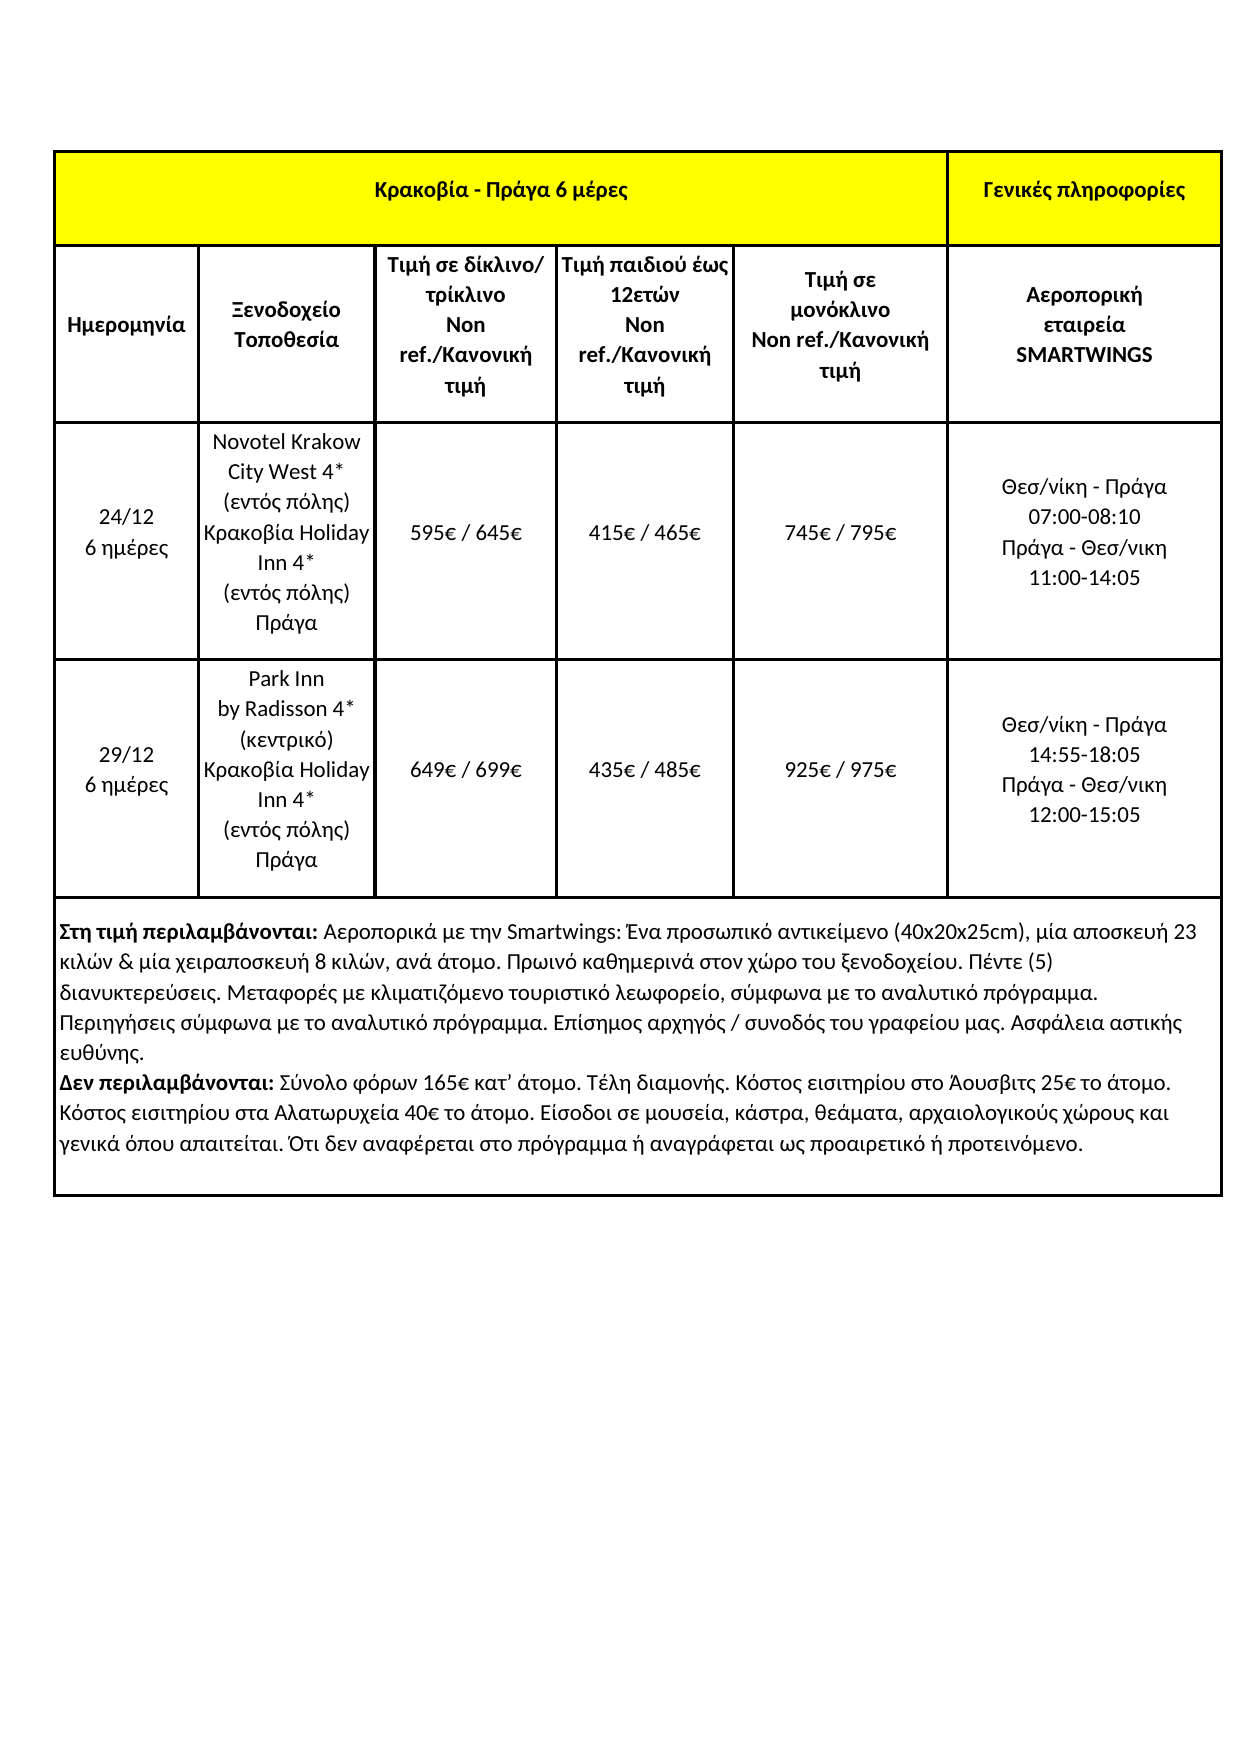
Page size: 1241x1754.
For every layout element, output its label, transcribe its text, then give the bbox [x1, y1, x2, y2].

table_cell Τιμή σε μονόκλινο Non ref./Kανονική τιμή [735, 247, 946, 421]
table_cell Novotel Krakow City West 4* (εντός πόλης) Κρακοβία Holiday Inn 4* (εντός πόλης) Πράγα [200, 424, 373, 658]
table_cell Τιμή παιδιού έως 12ετών Non ref./Kανονική τιμή [558, 247, 732, 421]
table_cell 29/12 6 ημέρες [56, 661, 197, 896]
table_cell 649€ / 699€ [377, 661, 555, 896]
table_header Κρακοβία - Πράγα 6 μέρες [56, 153, 946, 244]
table_cell 415€ / 465€ [558, 424, 732, 658]
table_cell 595€ / 645€ [377, 424, 555, 658]
table_cell Park Inn by Radisson 4* (κεντρικό) Κρακοβία Holiday Inn 4* (εντός πόλης) Πράγα [200, 661, 373, 896]
table_cell 745€ / 795€ [735, 424, 946, 658]
table_cell Αεροπορική εταιρεία SMARTWINGS [949, 247, 1220, 421]
table_cell 925€ / 975€ [735, 661, 946, 896]
table_cell 24/12 6 ημέρες [56, 424, 197, 658]
table_cell Θεσ/νίκη - Πράγα 14:55-18:05 Πράγα - Θεσ/νικη 12:00-15:05 [949, 661, 1220, 896]
table_cell 435€ / 485€ [558, 661, 732, 896]
table_cell Ημερομηνία [56, 247, 197, 421]
table_cell Στη τιμή περιλαμβάνονται: Αεροπορικά με την Smartwings: Ένα προσωπικό αντικείμενο (40x20x25cm), μία αποσκευή 23 κιλών & μία χειραποσκευή 8 κιλών, ανά άτομο. Πρωινό καθημερινά στον χώρο του ξενοδοχείου. Πέντε (5) διανυκτερεύσεις. Μεταφορές με κλιματιζόμενο τουριστικό λεωφορείο, σύμφωνα με το αναλυτικό πρόγραμμα. Περιηγήσεις σύμφωνα με το αναλυτικό πρόγραμμα. Επίσημος αρχηγός / συνοδός του γραφείου μας. Ασφάλεια αστικής ευθύνης. Δεν περιλαμβάνονται: Σύνολο φόρων 165€ κατ’ άτομο. Τέλη διαμονής. Κόστος εισιτηρίου στο Άουσβιτς 25€ το άτομο. Κόστος εισιτηρίου στα Αλατωρυχεία 40€ το άτομο. Είσοδοι σε μουσεία, κάστρα, θεάματα, αρχαιολογικούς χώρους και γενικά όπου απαιτείται. Ότι δεν αναφέρεται στο πρόγραμμα ή αναγράφεται ως προαιρετικό ή προτεινόμενο. [56, 899, 1220, 1194]
table_cell Ξενοδοχείο Τοποθεσία [200, 247, 373, 421]
table_cell Τιμή σε δίκλινο/ τρίκλινο Non ref./Kανονική τιμή [377, 247, 555, 421]
table_cell Θεσ/νίκη - Πράγα 07:00-08:10 Πράγα - Θεσ/νικη 11:00-14:05 [949, 424, 1220, 658]
table_header Γενικές πληροφορίες [949, 153, 1220, 244]
